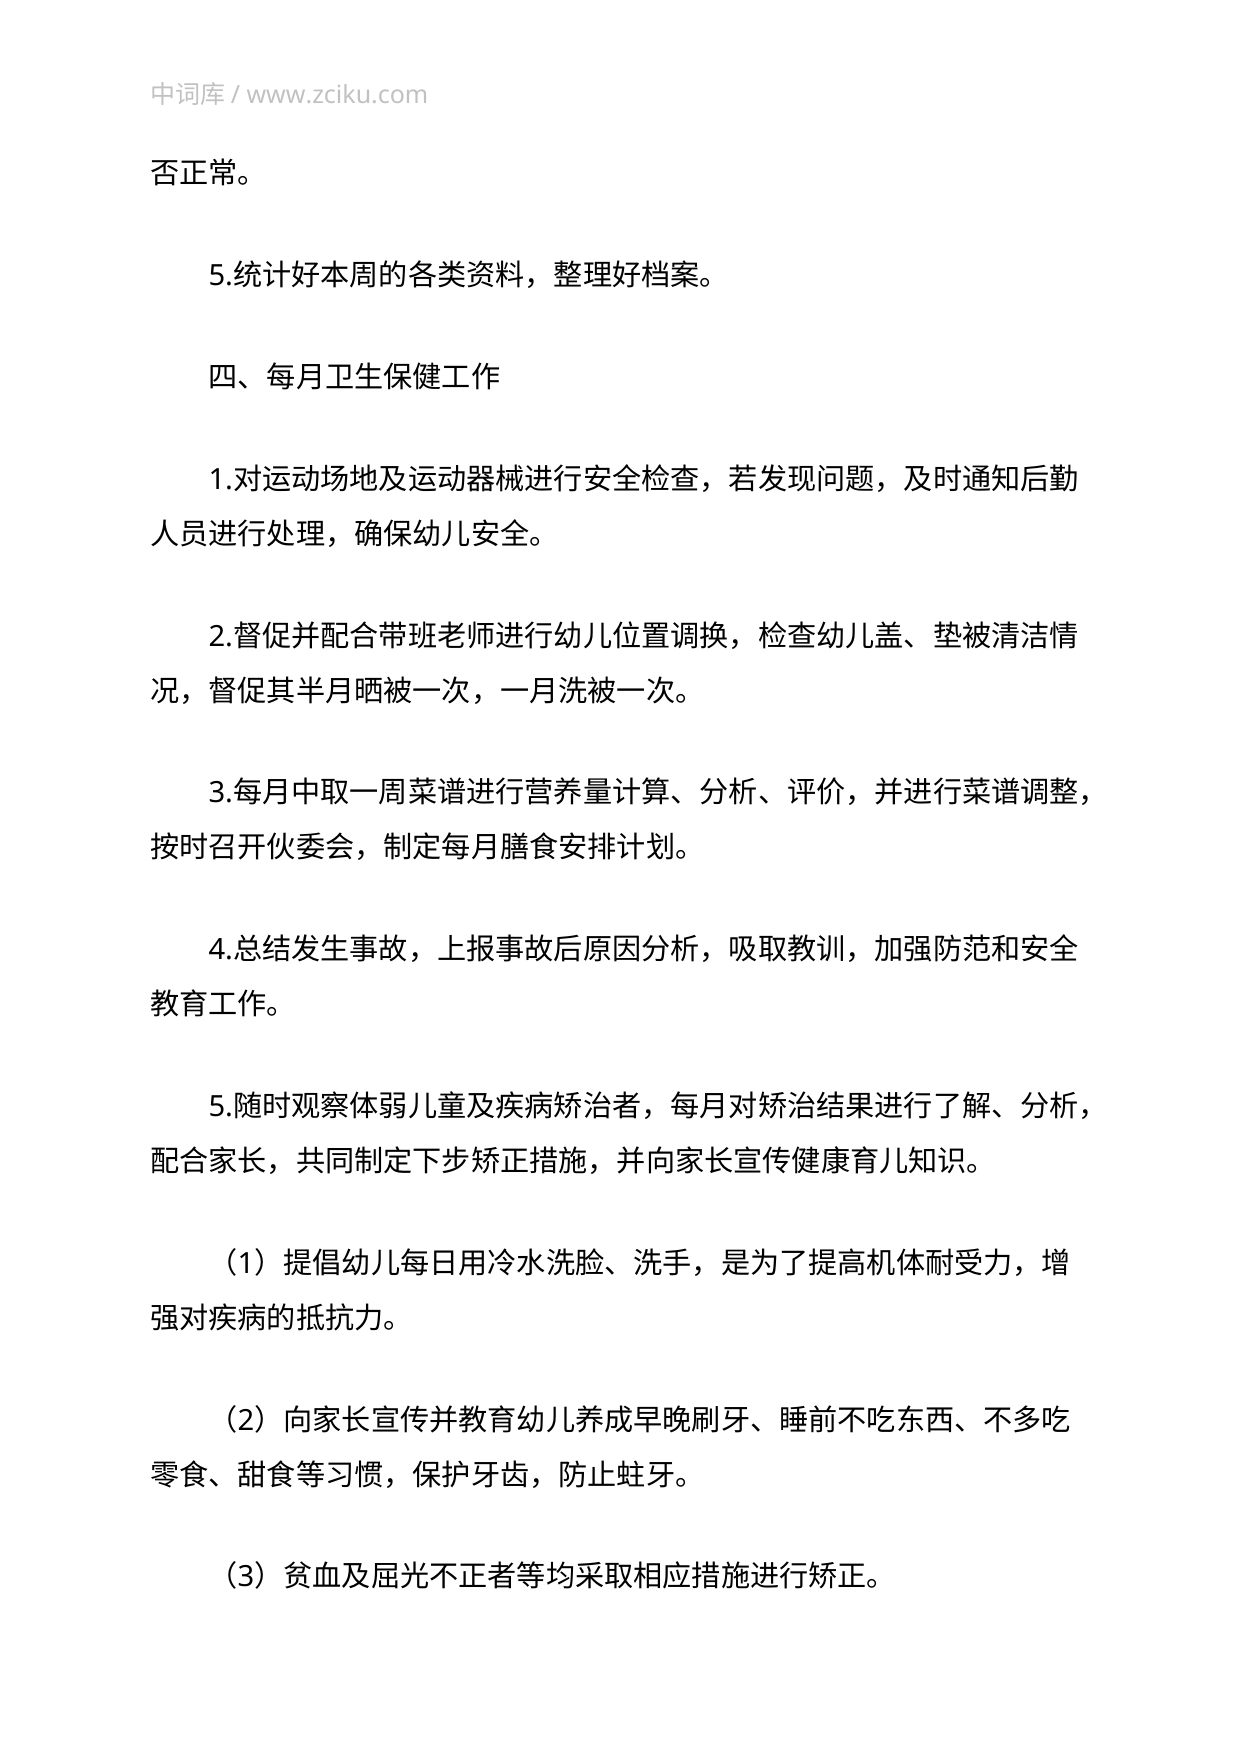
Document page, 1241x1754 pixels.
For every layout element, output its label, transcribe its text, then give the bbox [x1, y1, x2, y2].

text （3）贫血及屈光不正者等均采取相应措施进行矫正。 [150, 1553, 1090, 1595]
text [150, 150, 1090, 192]
text 四、每月卫生保健工作 [150, 354, 1090, 396]
text （2）向家长宣传并教育幼儿养成早晚刷牙、睡前不吃东西、不多吃零食、甜食等习惯，保护牙齿，防止蛀牙。 [150, 1396, 1090, 1493]
text 5.统计好本周的各类资料，整理好档案。 [150, 252, 1090, 294]
text 1.对运动场地及运动器械进行安全检查，若发现问题，及时通知后勤人员进行处理，确保幼儿安全。 [150, 456, 1090, 553]
text （1）提倡幼儿每日用冷水洗脸、洗手，是为了提高机体耐受力，增强对疾病的抵抗力。 [150, 1239, 1090, 1337]
text 4.总结发生事故，上报事故后原因分析，吸取教训，加强防范和安全教育工作。 [150, 926, 1090, 1023]
text 5.随时观察体弱儿童及疾病矫治者，每月对矫治结果进行了解、分析，配合家长，共同制定下步矫正措施，并向家长宣传健康育儿知识。 [150, 1083, 1090, 1180]
text 3.每月中取一周菜谱进行营养量计算、分析、评价，并进行菜谱调整，按时召开伙委会，制定每月膳食安排计划。 [150, 769, 1090, 866]
text 2.督促并配合带班老师进行幼儿位置调换，检查幼儿盖、垫被清洁情况，督促其半月晒被一次，一月洗被一次。 [150, 612, 1090, 709]
